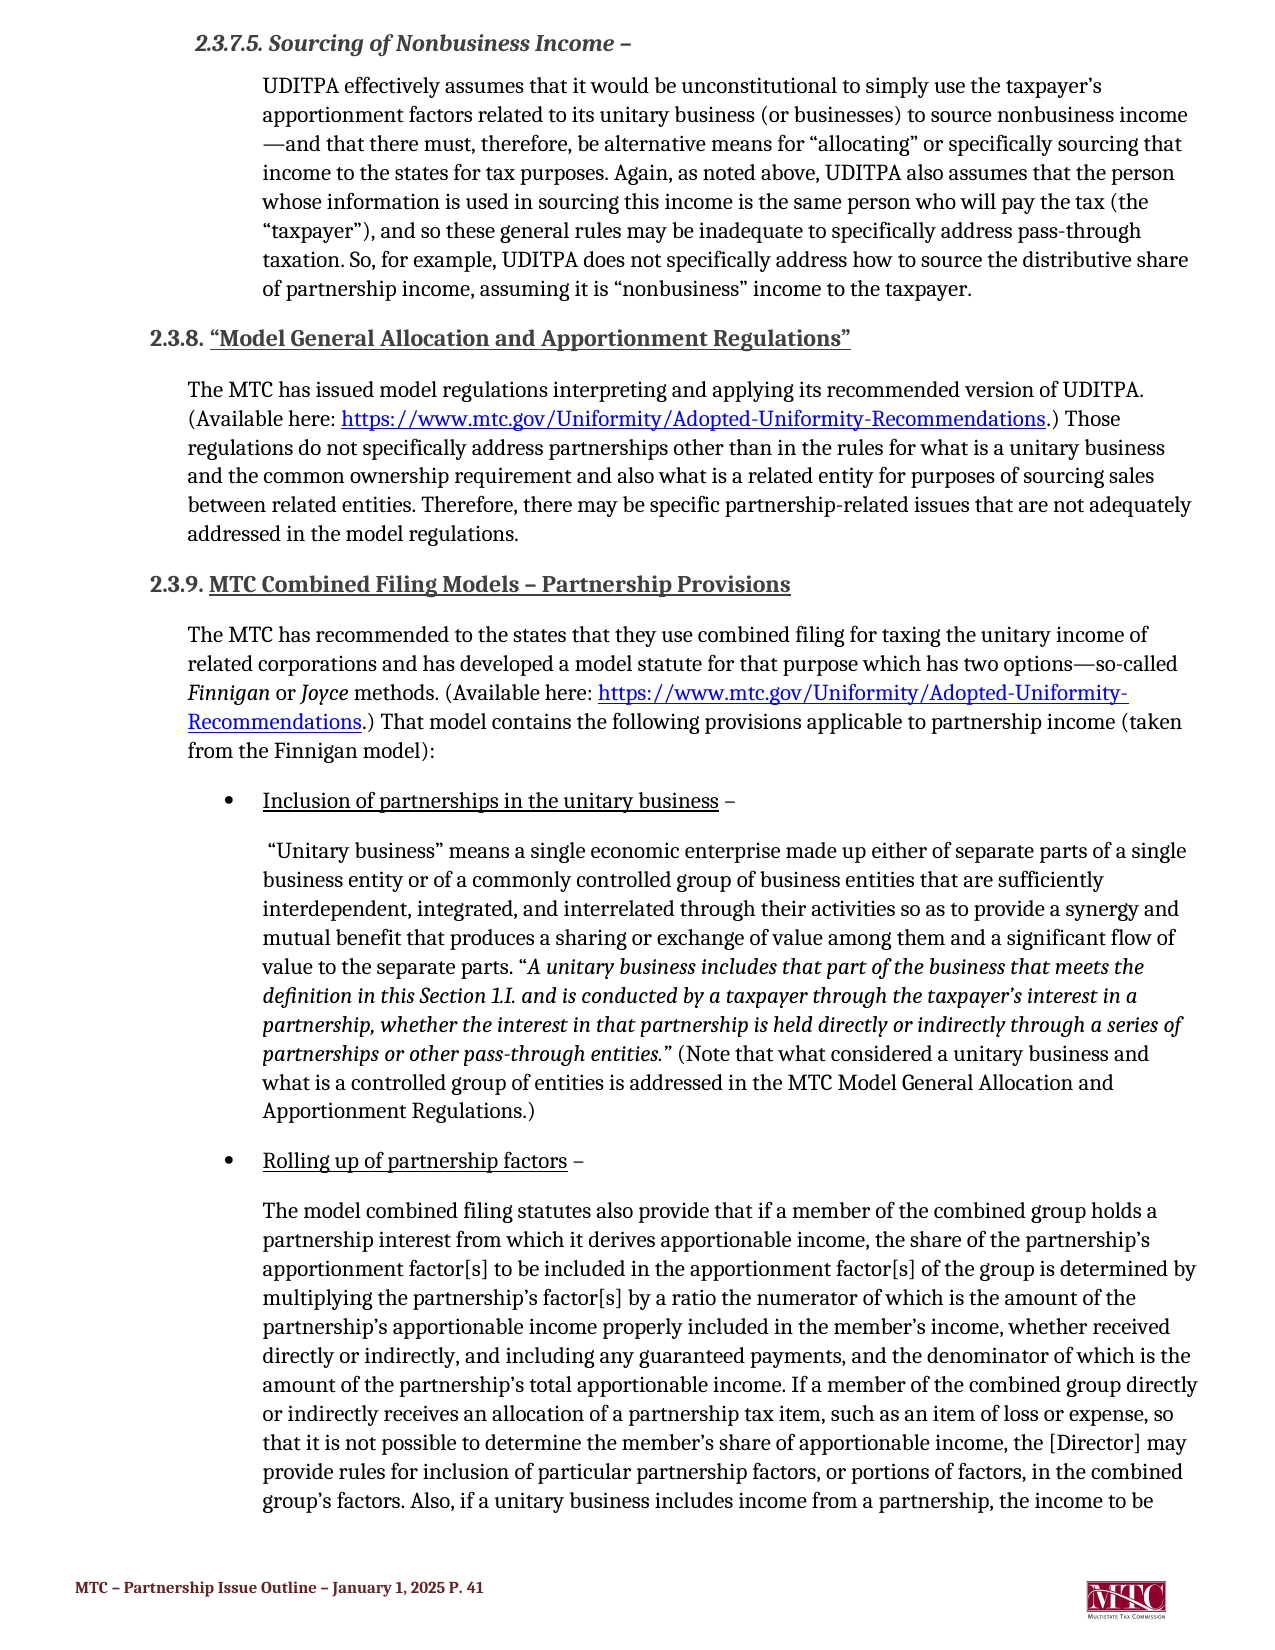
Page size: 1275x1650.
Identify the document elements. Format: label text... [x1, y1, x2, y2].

list “Unitary business” means a single economic enterprise made up either of separate parts of a single business entity or of a commonly controlled group of business entities that are sufficiently interdependent, integrated, and interrelated through their activities so as to provide a synergy and mutual benefit that produces a sharing or exchange of value among them and a significant flow of value to the separate parts. “A unitary business includes that part of the business that meets the definition in this Section 1.I. and is conducted by a taxpayer through the taxpayer’s interest in a partnership, whether the interest in that partnership is held directly or indirectly through a series of partnerships or other pass-through entities.” (Note that what considered a unitary business and what is a controlled group of entities is addressed in the MTC Model General Allocation and Apportionment Regulations.) [262, 838, 1200, 1124]
picture [1086, 1581, 1167, 1622]
subtitle Sourcing of Nonbusiness Income – [195, 30, 1200, 58]
subtitle MTC Combined Filing Models – Partnership Provisions [150, 571, 1200, 599]
list Rolling up of partnership factors – [225, 1148, 1200, 1174]
list Inclusion of partnerships in the unitary business – [225, 788, 1200, 814]
text The MTC has issued model regulations interpreting and applying its recommended version of UDITPA. (Available here: https://www.mtc.gov/Uniformity/Adopted-Uniformity-Recommendations.) Those regulations do not specifically address partnerships other than in the rules for what is a unitary business and the common ownership requirement and also what is a related entity for purposes of sourcing sales between related entities. Therefore, there may be specific partnership-related issues that are not adequately addressed in the model regulations. [187, 376, 1200, 548]
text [262, 1198, 1200, 1514]
text UDITPA effectively assumes that it would be unconstitutional to simply use the taxpayer’s apportionment factors related to its unitary business (or businesses) to source nonbusiness income—and that there must, therefore, be alternative means for “allocating” or specifically sourcing that income to the states for tax purposes. Again, as noted above, UDITPA also assumes that the person whose information is used in sourcing this income is the same person who will pay the tax (the “taxpayer”), and so these general rules may be inadequate to specifically address pass-through taxation. So, for example, UDITPA does not specifically address how to source the distributive share of partnership income, assuming it is “nonbusiness” income to the taxpayer. [262, 73, 1200, 302]
text The MTC has recommended to the states that they use combined filing for taxing the unitary income of related corporations and has developed a model statute for that purpose which has two options—so-called Finnigan or Joyce methods. (Available here: https://www.mtc.gov/Uniformity/Adopted-Uniformity-Recommendations.) That model contains the following provisions applicable to partnership income (taken from the Finnigan model): [187, 622, 1200, 764]
subtitle “Model General Allocation and Apportionment Regulations” [150, 325, 1200, 353]
